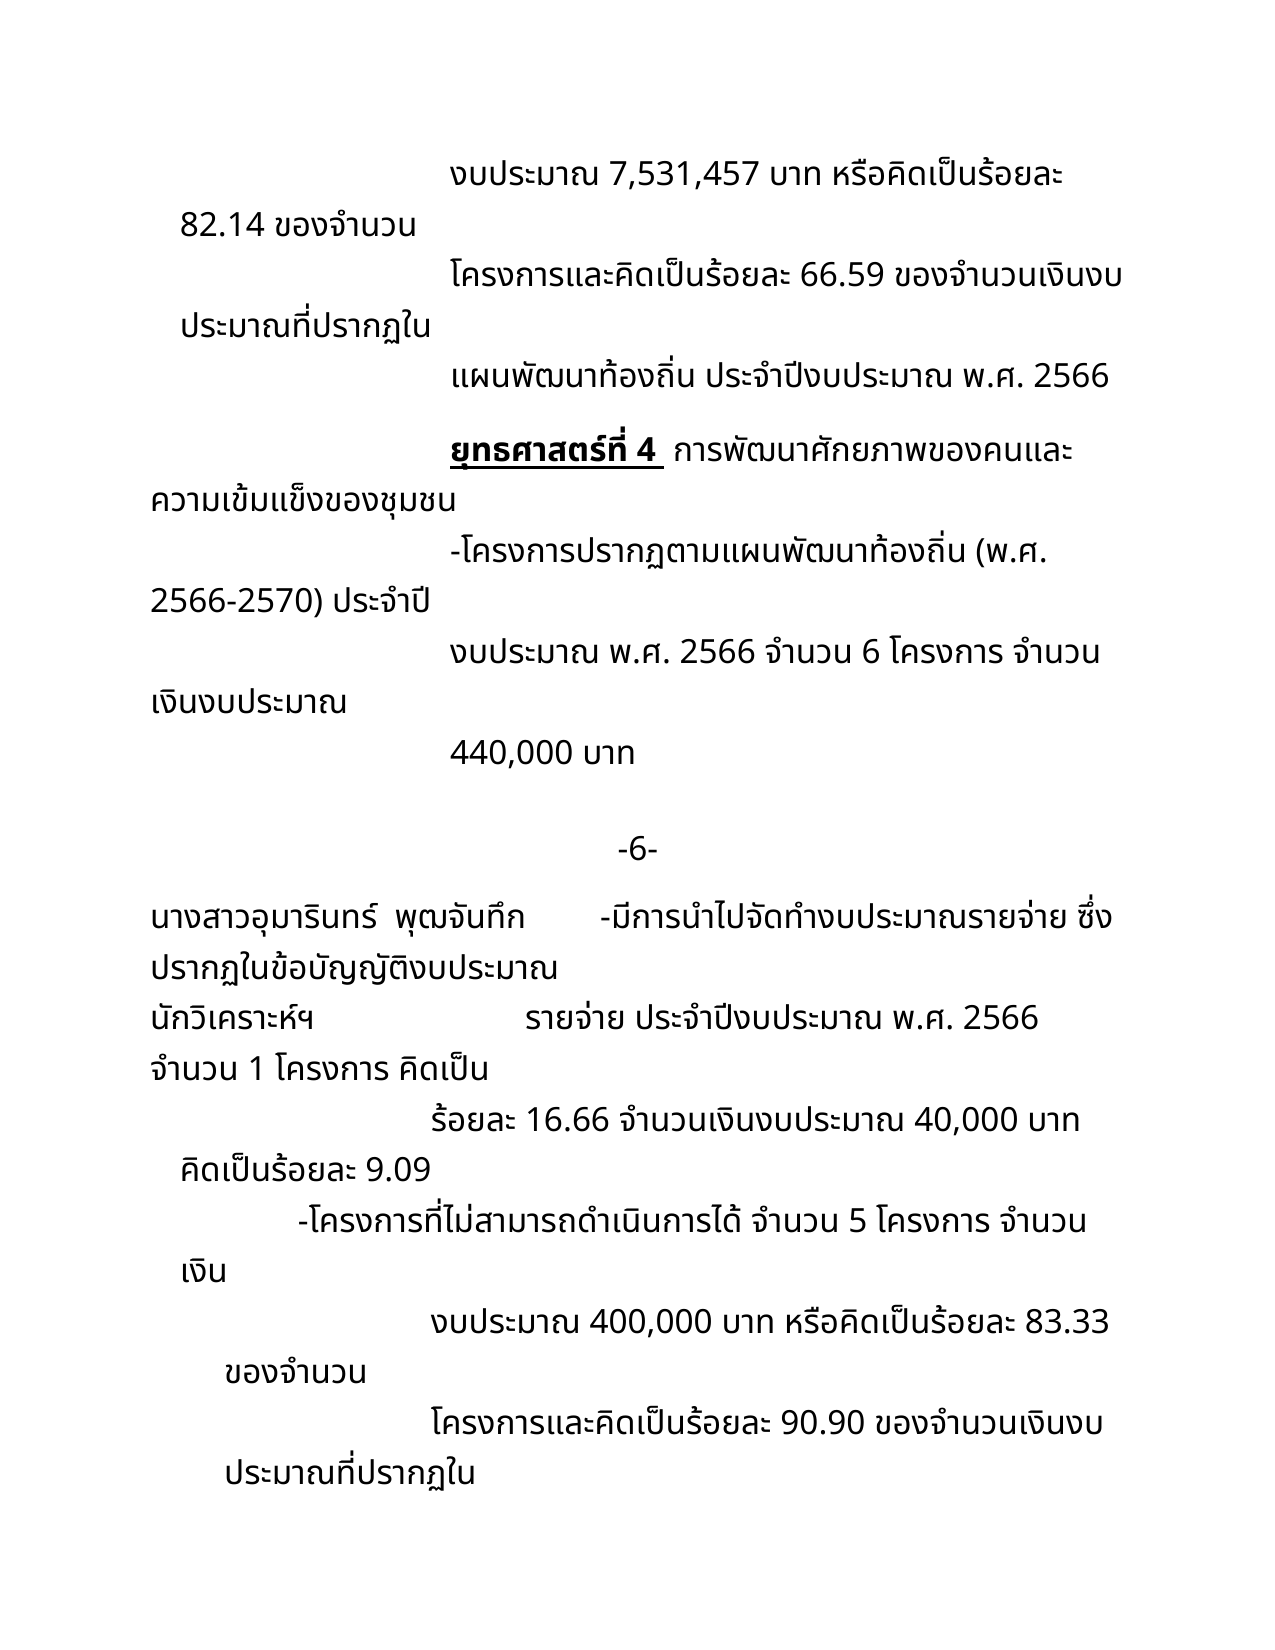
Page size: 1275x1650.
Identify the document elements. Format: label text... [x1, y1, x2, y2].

text นางสาวอุมารินทร์ พุฒจันทึก -มีการนำไปจัดทำงบประมาณรายจ่าย ซึ่งปรากฏในข้อบัญญัติงบประมาณ [150, 893, 1125, 994]
text ร้อยละ 16.66 จำนวนเงินงบประมาณ 40,000 บาท คิดเป็นร้อยละ 9.09 -โครงการที่ไม่สามารถดำเนินการได้ จำนวน 5 โครงการ จำนวนเงิน [179, 1095, 1125, 1298]
text งบประมาณ พ.ศ. 2566 จำนวน 6 โครงการ จำนวนเงินงบประมาณ [150, 628, 1125, 729]
text แผนพัฒนาท้องถิ่น ประจำปีงบประมาณ พ.ศ. 2566 [179, 352, 1125, 403]
text -6- [150, 825, 1125, 870]
text -โครงการปรากฏตามแผนพัฒนาท้องถิ่น (พ.ศ. 2566-2570) ประจำปี [150, 527, 1125, 628]
text งบประมาณ 7,531,457 บาท หรือคิดเป็นร้อยละ 82.14 ของจำนวน [179, 150, 1125, 251]
text งบประมาณ 400,000 บาท หรือคิดเป็นร้อยละ 83.33 ของจำนวน [224, 1298, 1125, 1399]
text ยุทธศาสตร์ที่ 4 การพัฒนาศักยภาพของคนและความเข้มแข็งของชุมชน [150, 426, 1125, 527]
text 440,000 บาท [150, 729, 1125, 779]
text นักวิเคราะห์ฯ รายจ่าย ประจำปีงบประมาณ พ.ศ. 2566 จำนวน 1 โครงการ คิดเป็น [150, 994, 1125, 1095]
text โครงการและคิดเป็นร้อยละ 90.90 ของจำนวนเงินงบประมาณที่ปรากฏใน [224, 1399, 1125, 1500]
text โครงการและคิดเป็นร้อยละ 66.59 ของจำนวนเงินงบประมาณที่ปรากฏใน [179, 251, 1125, 352]
